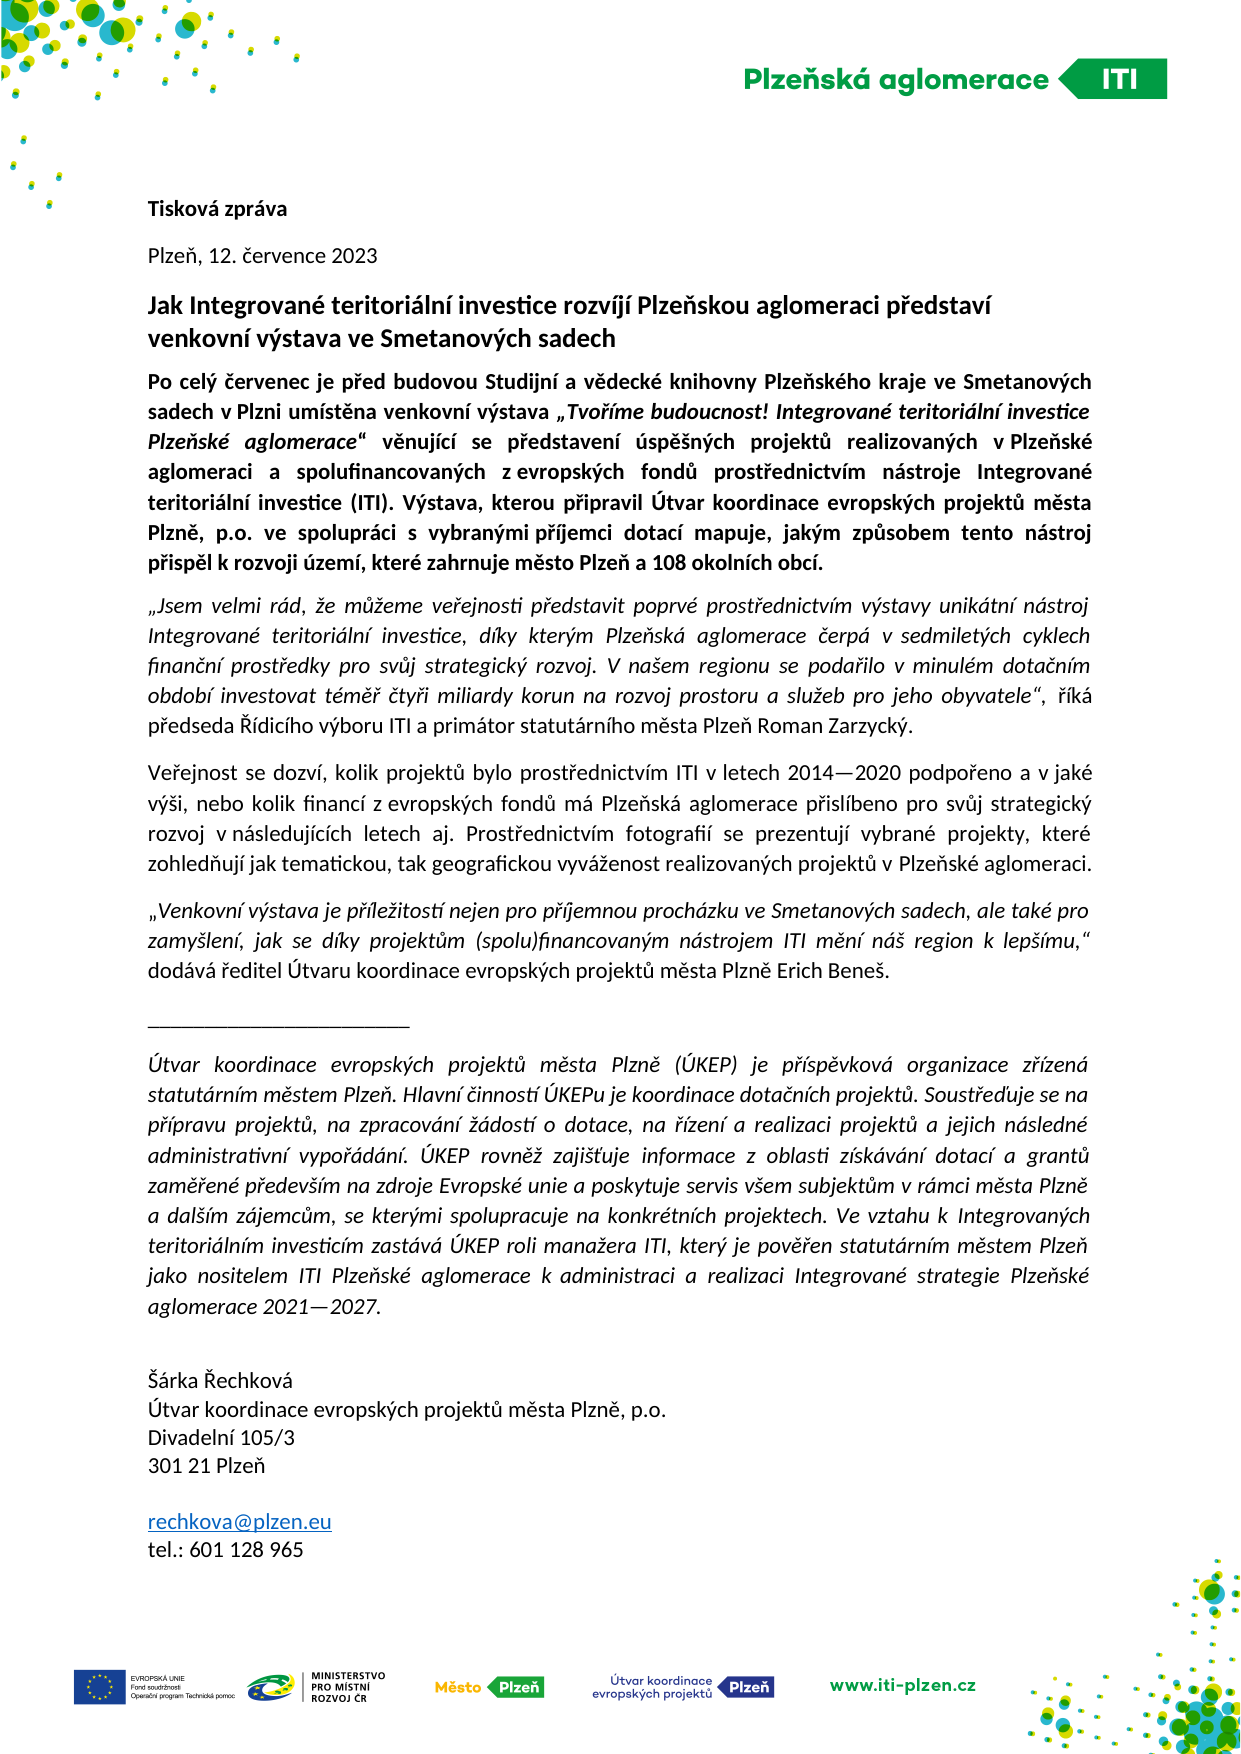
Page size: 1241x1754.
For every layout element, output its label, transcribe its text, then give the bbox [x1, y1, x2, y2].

text Jak Integrované teritoriální investice rozvíjí Plzeňskou aglomeraci představí venkovní výstava ve Smetanových sadech [148, 288, 1093, 354]
text „Jsem velmi rád, že můžeme veřejnosti představit poprvé prostřednictvím výstavy unikátní nástroj Integrované teritoriální investice, díky kterým Plzeňská aglomerace čerpá v sedmiletých cyklech finanční prostředky pro svůj strategický rozvoj. V našem regionu se podařilo v minulém dotačním období investovat téměř čtyři miliardy korun na rozvoj prostoru a služeb pro jeho obyvatele“, říká předseda Řídicího výboru ITI a primátor statutárního města Plzeň Roman Zarzycký. [148, 591, 1093, 739]
text 301 21 Plzeň [148, 1451, 1093, 1479]
text Plzeň, 12. července 2023 [148, 241, 1093, 269]
text Tisková zpráva [148, 194, 1093, 222]
text tel.: 601 128 965 [148, 1535, 1093, 1563]
text _______________________ [148, 1003, 1093, 1031]
text Po celý červenec je před budovou Studijní a vědecké knihovny Plzeňského kraje ve Smetanových sadech v Plzni umístěna venkovní výstava „Tvoříme budoucnost! Integrované teritoriální investice Plzeňské aglomerace“ věnující se představení úspěšných projektů realizovaných v Plzeňské aglomeraci a spolufinancovaných z evropských fondů prostřednictvím nástroje Integrované teritoriální investice (ITI). Výstava, kterou připravil Útvar koordinace evropských projektů města Plzně, p.o. ve spolupráci s vybranými příjemci dotací mapuje, jakým způsobem tento nástroj přispěl k rozvoji území, které zahrnuje město Plzeň a 108 okolních obcí. [148, 367, 1093, 576]
text Šárka Řechková [148, 1367, 1093, 1395]
picture [1, 0, 1241, 216]
picture [0, 1554, 1241, 1754]
text rechkova@plzen.eu [148, 1507, 1093, 1535]
text „Venkovní výstava je příležitostí nejen pro příjemnou procházku ve Smetanových sadech, ale také pro zamyšlení, jak se díky projektům (spolu)financovaným nástrojem ITI mění náš region k lepšímu,“ dodává ředitel Útvaru koordinace evropských projektů města Plzně Erich Beneš. [148, 896, 1093, 984]
text Divadelní 105/3 [148, 1423, 1093, 1451]
text Útvar koordinace evropských projektů města Plzně, p.o. [148, 1395, 1093, 1423]
text Veřejnost se dozví, kolik projektů bylo prostřednictvím ITI v letech 2014—2020 podpořeno a v jaké výši, nebo kolik financí z evropských fondů má Plzeňská aglomerace přislíbeno pro svůj strategický rozvoj v následujících letech aj. Prostřednictvím fotografií se prezentují vybrané projekty, které zohledňují jak tematickou, tak geografickou vyváženost realizovaných projektů v Plzeňské aglomeraci. [148, 758, 1093, 877]
text Útvar koordinace evropských projektů města Plzně (ÚKEP) je příspěvková organizace zřízená statutárním městem Plzeň. Hlavní činností ÚKEPu je koordinace dotačních projektů. Soustřeďuje se na přípravu projektů, na zpracování žádostí o dotace, na řízení a realizaci projektů a jejich následné administrativní vypořádání. ÚKEP rovněž zajišťuje informace z oblasti získávání dotací a grantů zaměřené především na zdroje Evropské unie a poskytuje servis všem subjektům v rámci města Plzně a dalším zájemcům, se kterými spolupracuje na konkrétních projektech. Ve vztahu k Integrovaných teritoriálním investicím zastává ÚKEP roli manažera ITI, který je pověřen statutárním městem Plzeň jako nositelem ITI Plzeňské aglomerace k administraci a realizaci Integrované strategie Plzeňské aglomerace 2021—2027. [148, 1050, 1093, 1320]
